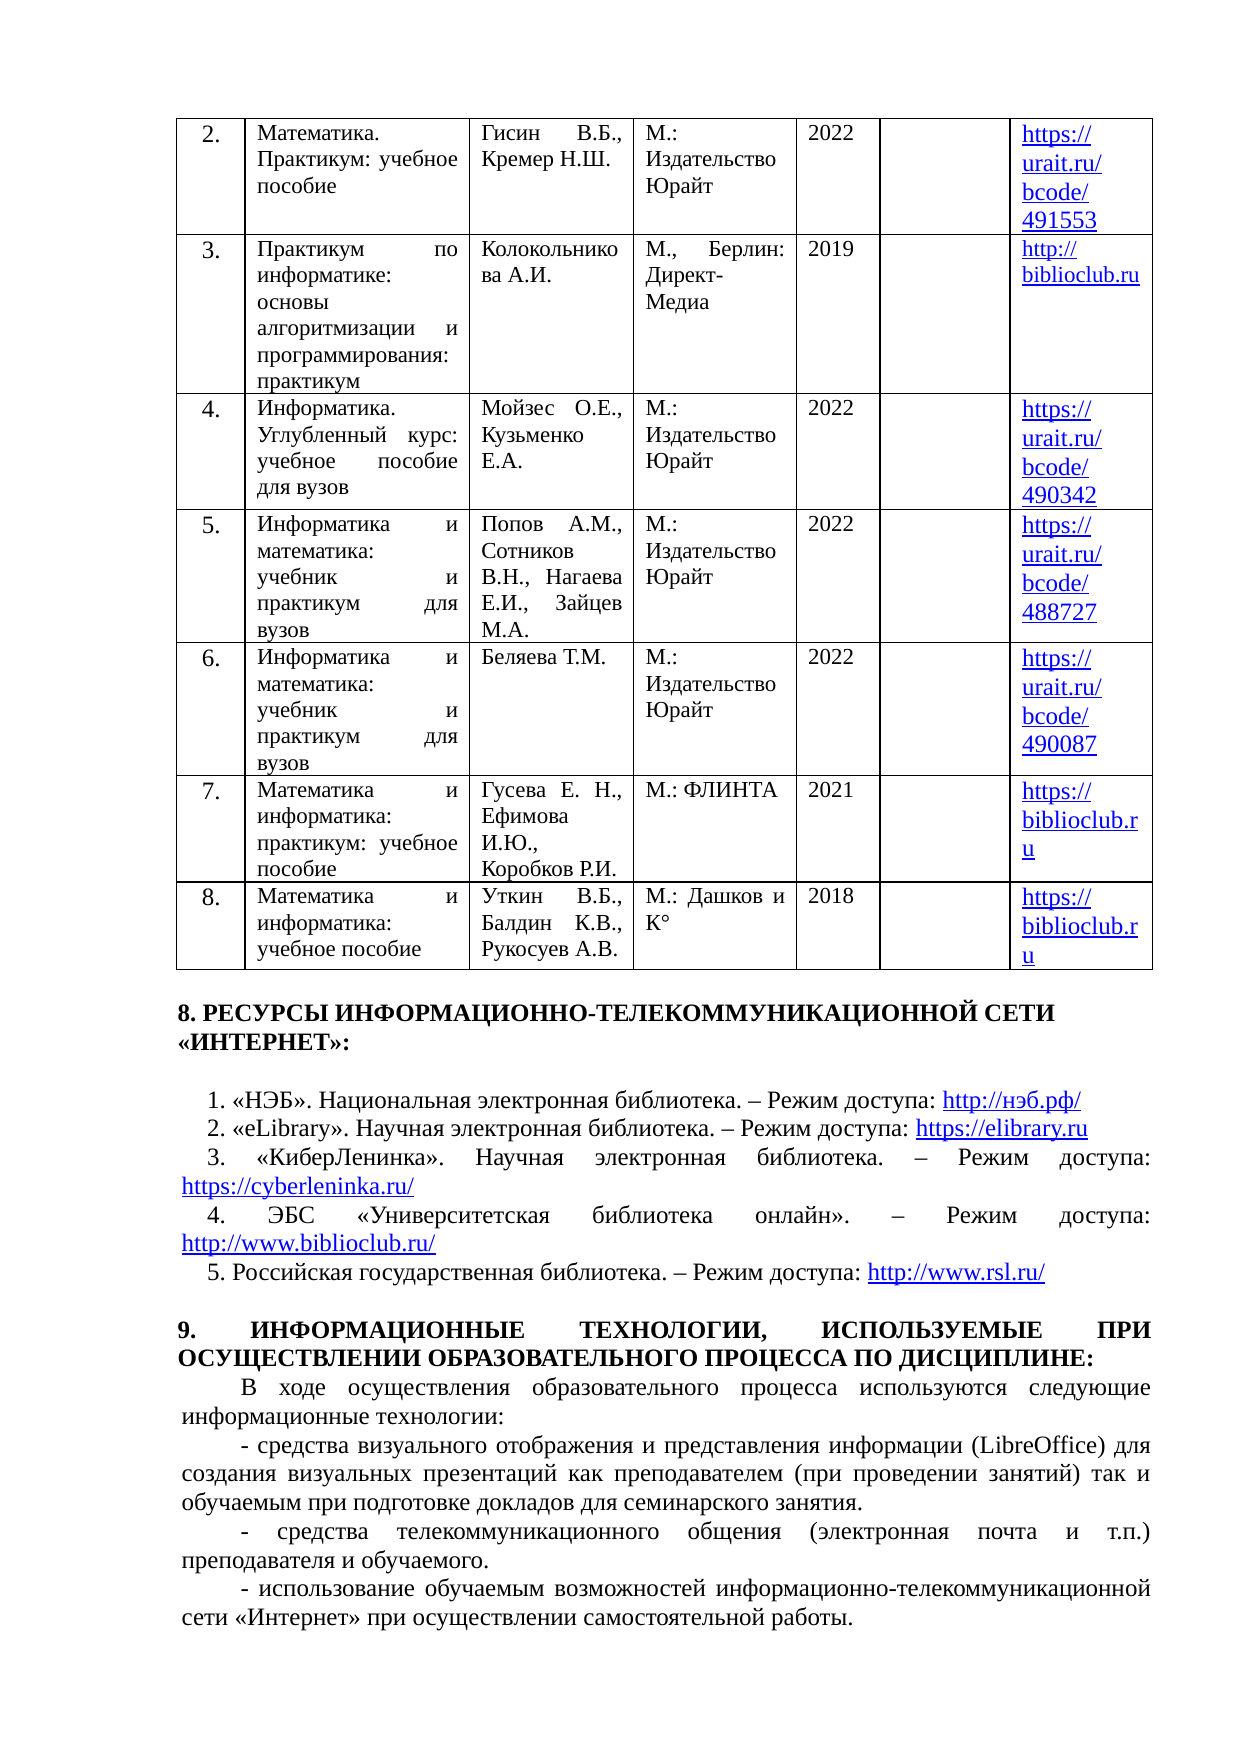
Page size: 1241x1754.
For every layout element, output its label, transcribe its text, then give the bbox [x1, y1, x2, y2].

text 2. «eLibrary». Научная электронная библиотека. – Режим доступа: https://elibrary.ru [181, 1113, 1152, 1142]
table_cell М.: Издательство Юрайт [634, 119, 796, 234]
table_cell 2022 [797, 394, 879, 509]
table_cell М.: Дашков и К° [634, 883, 796, 969]
text 1. «НЭБ». Национальная электронная библиотека. – Режим доступа: http://нэб.рф/ [181, 1085, 1152, 1113]
text 3. «КиберЛенинка». Научная электронная библиотека. – Режим доступа: https://cyberleninka.ru/ [181, 1142, 1152, 1200]
table_cell [881, 883, 1009, 969]
table_cell Уткин В.Б., Балдин К.В., Рукосуев А.В. [470, 883, 633, 969]
table_cell 7. [177, 776, 244, 881]
table_cell [881, 643, 1009, 775]
text - средства визуального отображения и представления информации (LibreOffice) для создания визуальных презентаций как преподавателем (при проведении занятий) так и обучаемым при подготовке докладов для семинарского занятия. [181, 1430, 1152, 1516]
table_cell 4. [177, 394, 244, 509]
table_cell М., Берлин: Директ-Медиа [634, 235, 796, 393]
table_cell https://urait.ru/bcode/490087 [1011, 643, 1152, 775]
table_cell Математика. Практикум: учебное пособие [246, 119, 469, 234]
table_cell https://urait.ru/bcode/488727 [1011, 510, 1152, 642]
table_cell 6. [177, 643, 244, 775]
text 8. Ресурсы информационно-телекоммуникационной сети «Интернет»: [177, 998, 1152, 1056]
table_cell М.: Издательство Юрайт [634, 394, 796, 509]
table_cell Колокольникова А.И. [470, 235, 633, 393]
table_cell [881, 510, 1009, 642]
table_cell 2022 [797, 643, 879, 775]
text 9. ИНФОРМАЦИОННЫЕ ТЕХНОЛОГИИ, ИСПОЛЬЗУЕМЫЕ ПРИ ОСУЩЕСТВЛЕНИИ ОБРАЗОВАТЕЛЬНОГО ПРОЦЕССА ПО ДИСЦИПЛИНЕ: [177, 1315, 1152, 1372]
table_cell https://biblioclub.ru [1011, 883, 1152, 969]
table_cell 2018 [797, 883, 879, 969]
table_cell 3. [177, 235, 244, 393]
table_cell М.: Издательство Юрайт [634, 510, 796, 642]
table_cell [881, 235, 1009, 393]
table_cell М.: ФЛИНТА [634, 776, 796, 881]
table_cell Математика и информатика: практикум: учебное пособие [246, 776, 469, 881]
table_cell 2. [177, 119, 244, 234]
table_cell 5. [177, 510, 244, 642]
table_cell Гусева Е. Н., Ефимова И.Ю., Коробков Р.И. [470, 776, 633, 881]
table_cell https://urait.ru/bcode/491553 [1011, 119, 1152, 234]
table_cell Попов А.М., Сотников В.Н., Нагаева Е.И., Зайцев М.А. [470, 510, 633, 642]
table_cell Гисин В.Б., Кремер Н.Ш. [470, 119, 633, 234]
text 5. Российская государственная библиотека. – Режим доступа: http://www.rsl.ru/ [181, 1257, 1152, 1286]
table_cell [881, 776, 1009, 881]
text В ходе осуществления образовательного процесса используются следующие информационные технологии: [181, 1372, 1152, 1430]
table_cell М.: Издательство Юрайт [634, 643, 796, 775]
table_cell 2022 [797, 119, 879, 234]
table_cell [881, 394, 1009, 509]
table_cell Практикум по информатике: основы алгоритмизации и программирования: практикум [246, 235, 469, 393]
table_cell http://biblioclub.ru [1011, 235, 1152, 393]
table_cell 2021 [797, 776, 879, 881]
text - средства телекоммуникационного общения (электронная почта и т.п.) преподавателя и обучаемого. [181, 1516, 1152, 1573]
table_cell Математика и информатика: учебное пособие [246, 883, 469, 969]
table_cell 2019 [797, 235, 879, 393]
table_cell 2022 [797, 510, 879, 642]
table_cell https://urait.ru/bcode/490342 [1011, 394, 1152, 509]
table_cell Беляева Т.М. [470, 643, 633, 775]
table_cell Информатика и математика: учебник и практикум для вузов [246, 510, 469, 642]
table_cell Информатика и математика: учебник и практикум для вузов [246, 643, 469, 775]
table_cell 8. [177, 883, 244, 969]
table_cell [881, 119, 1009, 234]
table_cell https://biblioclub.ru [1011, 776, 1152, 881]
table_cell Информатика. Углубленный курс: учебное пособие для вузов [246, 394, 469, 509]
text 4. ЭБС «Университетская библиотека онлайн». – Режим доступа: http://www.biblioclub.ru/ [181, 1200, 1152, 1257]
text - использование обучаемым возможностей информационно-телекоммуникационной сети «Интернет» при осуществлении самостоятельной работы. [181, 1573, 1152, 1631]
table_cell Мойзес О.Е., Кузьменко Е.А. [470, 394, 633, 509]
